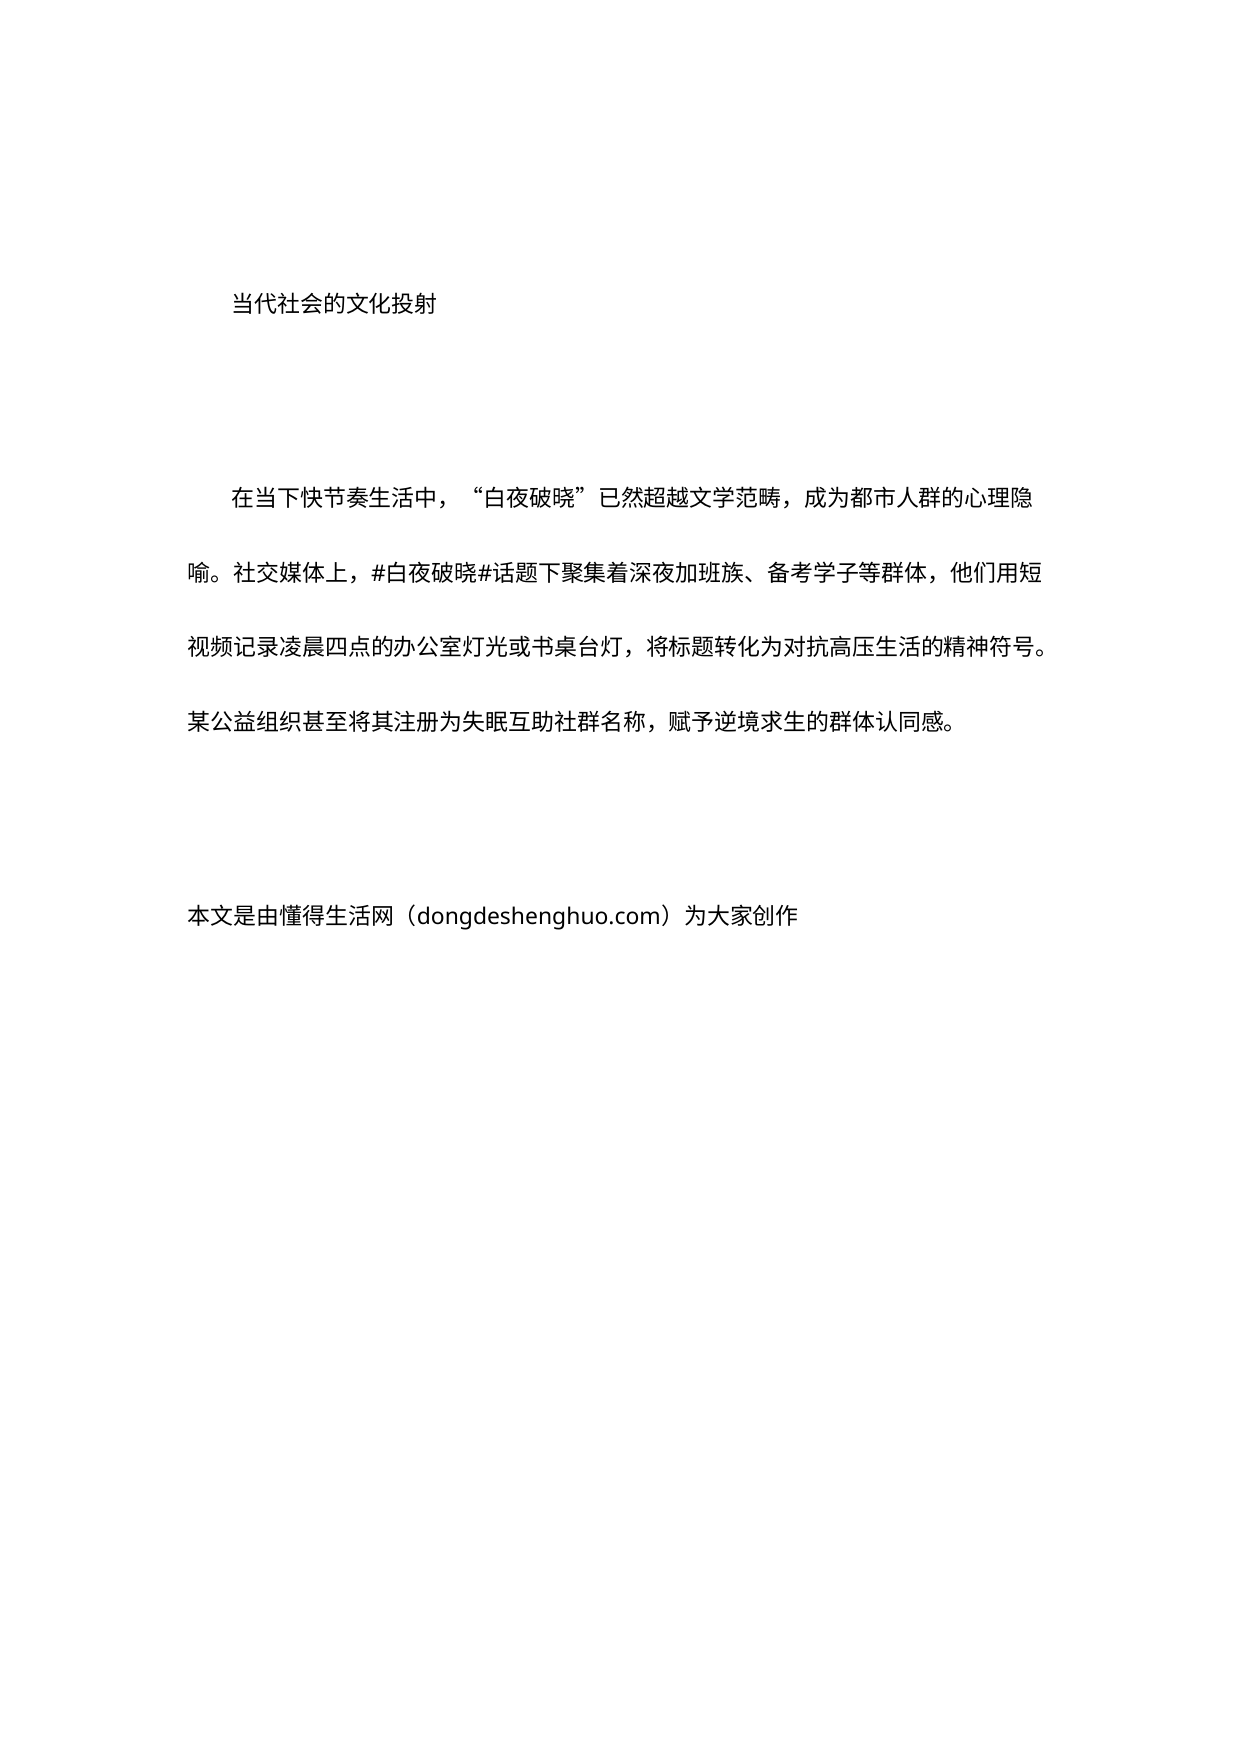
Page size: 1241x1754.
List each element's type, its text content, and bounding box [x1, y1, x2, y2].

text 当代社会的文化投射 [187, 270, 1053, 335]
text 本文是由懂得生活网（dongdeshenghuo.com）为大家创作 [187, 882, 1053, 947]
text 在当下快节奏生活中，“白夜破晓”已然超越文学范畴，成为都市人群的心理隐喻。社交媒体上，#白夜破晓#话题下聚集着深夜加班族、备考学子等群体，他们用短视频记录凌晨四点的办公室灯光或书桌台灯，将标题转化为对抗高压生活的精神符号。某公益组织甚至将其注册为失眠互助社群名称，赋予逆境求生的群体认同感。 [187, 464, 1053, 753]
